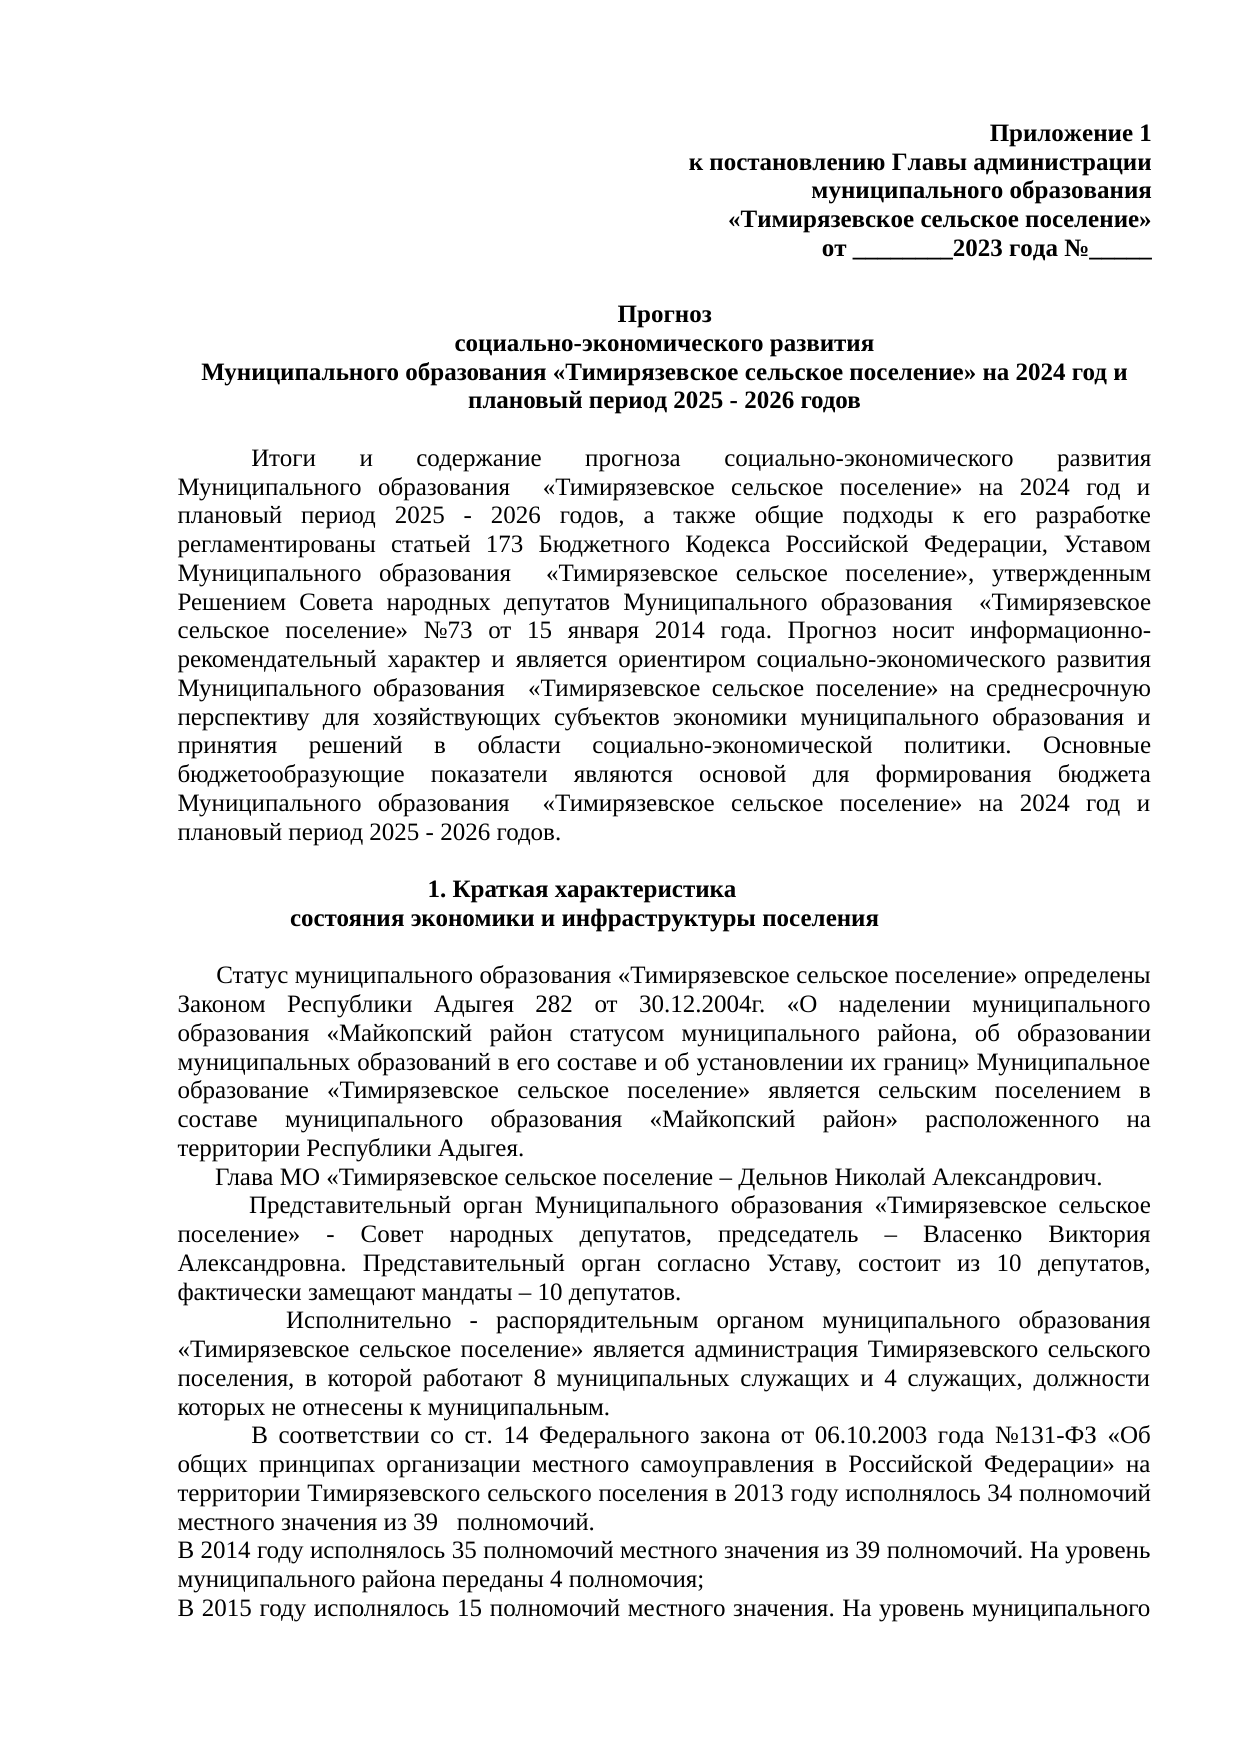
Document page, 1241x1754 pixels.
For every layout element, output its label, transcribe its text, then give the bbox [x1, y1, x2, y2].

text состояния экономики и инфраструктуры поселения [177, 903, 1152, 932]
text В соответствии со ст. 14 Федерального закона от 06.10.2003 года №131-ФЗ «Об общих принципах организации местного самоуправления в Российской Федерации» на территории Тимирязевского сельского поселения в 2013 году исполнялось 34 полномочий местного значения из 39 полномочий. [177, 1420, 1152, 1535]
text Муниципального образования «Тимирязевское сельское поселение» на 2024 год и плановый период 2025 - 2026 годов [177, 357, 1152, 414]
text Глава МО «Тимирязевское сельское поселение – Дельнов Николай Александрович. [177, 1162, 1152, 1190]
text В 2014 году исполнялось 35 полномочий местного значения из 39 полномочий. На уровень муниципального района переданы 4 полномочия; [177, 1535, 1152, 1593]
text Приложение 1 [177, 118, 1152, 147]
text Прогноз [177, 299, 1152, 328]
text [177, 1593, 1152, 1622]
text «Тимирязевское сельское поселение» [177, 204, 1152, 233]
text социально-экономического развития [177, 328, 1152, 357]
text Исполнительно - распорядительным органом муниципального образования «Тимирязевское сельское поселение» является администрация Тимирязевского сельского поселения, в которой работают 8 муниципальных служащих и 4 служащих, должности которых не отнесены к муниципальным. [177, 1305, 1152, 1420]
text Итоги и содержание прогноза социально-экономического развития Муниципального образования «Тимирязевское сельское поселение» на 2024 год и плановый период 2025 - 2026 годов, а также общие подходы к его разработке регламентированы статьей 173 Бюджетного Кодекса Российской Федерации, Уставом Муниципального образования «Тимирязевское сельское поселение», утвержденным Решением Совета народных депутатов Муниципального образования «Тимирязевское сельское поселение» №73 от 15 января 2014 года. Прогноз носит информационно-рекомендательный характер и является ориентиром социально-экономического развития Муниципального образования «Тимирязевское сельское поселение» на среднесрочную перспективу для хозяйствующих субъектов экономики муниципального образования и принятия решений в области социально-экономической политики. Основные бюджетообразующие показатели являются основой для формирования бюджета Муниципального образования «Тимирязевское сельское поселение» на 2024 год и плановый период 2025 - 2026 годов. [177, 443, 1152, 845]
text Статус муниципального образования «Тимирязевское сельское поселение» определены Законом Республики Адыгея 282 от 30.12.2004г. «О наделении муниципального образования «Майкопский район статусом муниципального района, об образовании муниципальных образований в его составе и об установлении их границ» Муниципальное образование «Тимирязевское сельское поселение» является сельским поселением в составе муниципального образования «Майкопский район» расположенного на территории Республики Адыгея. [177, 960, 1152, 1162]
text к постановлению Главы администрации [177, 147, 1152, 176]
text муниципального образования [177, 176, 1152, 204]
text от ________2023 года №_____ [177, 233, 1152, 262]
text Представительный орган Муниципального образования «Тимирязевское сельское поселение» - Совет народных депутатов, председатель – Власенко Виктория Александровна. Представительный орган согласно Уставу, состоит из 10 депутатов, фактически замещают мандаты – 10 депутатов. [177, 1190, 1152, 1305]
text 1. Краткая характеристика [177, 874, 1152, 903]
